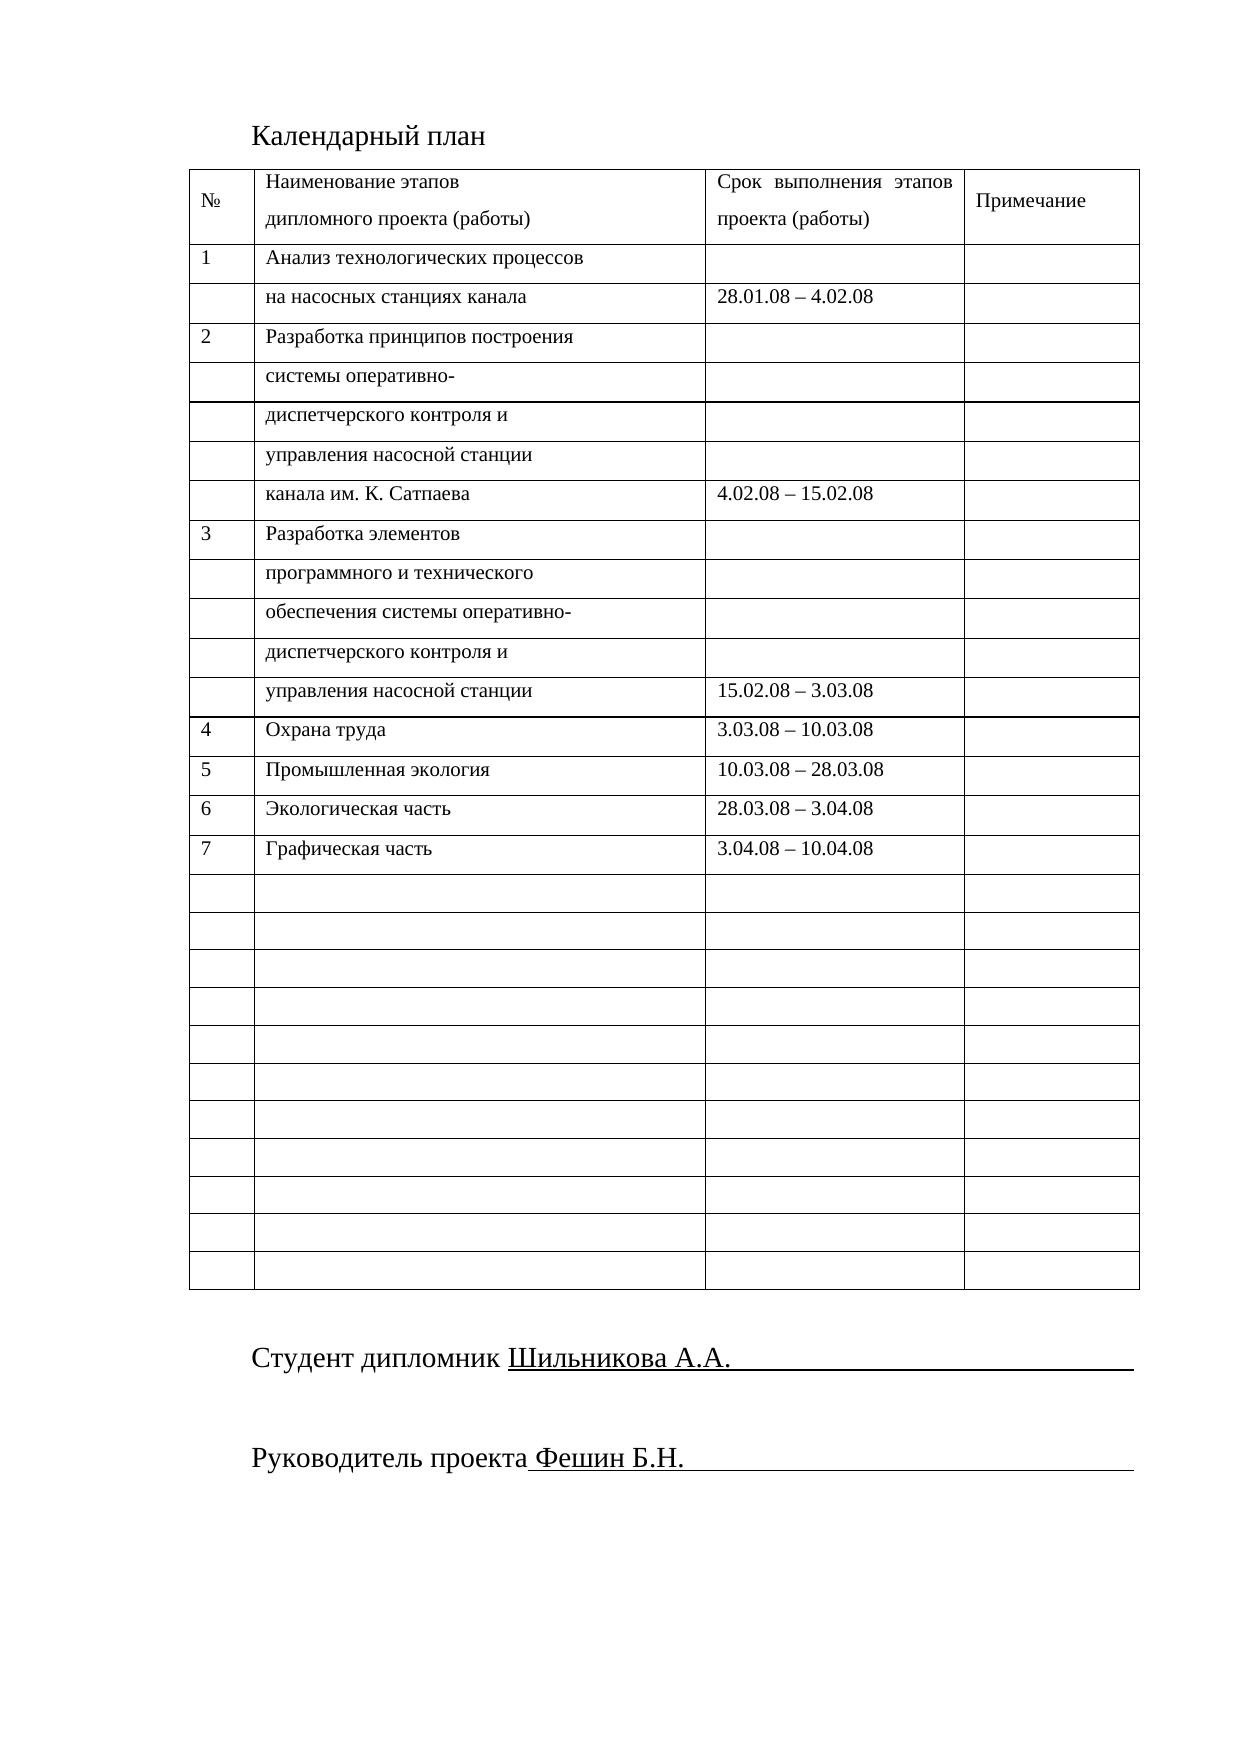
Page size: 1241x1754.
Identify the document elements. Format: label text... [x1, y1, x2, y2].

table_cell [965, 988, 1139, 1025]
table_header Срок выполнения этапов проекта (работы) [706, 170, 964, 244]
table_cell [965, 1177, 1139, 1213]
text Календарный план [177, 118, 1152, 152]
table_cell [706, 1101, 964, 1138]
table_cell [965, 324, 1139, 362]
table_cell [706, 1177, 964, 1213]
table_cell 6 [190, 796, 254, 834]
table_cell [965, 1101, 1139, 1138]
table_cell 15.02.08 – 3.03.08 [706, 678, 964, 716]
table_cell 3.03.08 – 10.03.08 [706, 718, 964, 756]
table_cell управления насосной станции [255, 442, 705, 480]
table_cell управления насосной станции [255, 678, 705, 716]
table_cell [190, 560, 254, 598]
table_cell [190, 678, 254, 716]
table_cell [706, 875, 964, 912]
table_cell [965, 1252, 1139, 1289]
table_cell [190, 599, 254, 638]
table_cell [965, 481, 1139, 519]
table_cell [706, 950, 964, 987]
table_cell [965, 757, 1139, 795]
table_cell [965, 521, 1139, 559]
table_cell [190, 1139, 254, 1176]
table_cell [965, 950, 1139, 987]
table_cell [190, 1214, 254, 1251]
table_cell [706, 988, 964, 1025]
text Студент дипломник Шильникова А.А. [177, 1340, 1152, 1373]
table_cell [965, 442, 1139, 480]
table_cell [255, 875, 705, 912]
table_cell 4 [190, 718, 254, 756]
table_header Наименование этапов дипломного проекта (работы) [255, 170, 705, 244]
table_cell [706, 1252, 964, 1289]
table_cell [965, 599, 1139, 638]
text Руководитель проекта Фешин Б.Н. [177, 1441, 1152, 1474]
table_cell 3.04.08 – 10.04.08 [706, 836, 964, 874]
table_cell [965, 560, 1139, 598]
table_cell 4.02.08 – 15.02.08 [706, 481, 964, 519]
table_cell [190, 913, 254, 949]
table_cell [190, 988, 254, 1025]
table_cell [965, 284, 1139, 323]
table_cell 7 [190, 836, 254, 874]
table_cell 3 [190, 521, 254, 559]
table_cell [965, 678, 1139, 716]
table_cell [965, 639, 1139, 677]
table_cell Промышленная экология [255, 757, 705, 795]
table_cell [190, 363, 254, 401]
table_cell [965, 1139, 1139, 1176]
table_cell [190, 1101, 254, 1138]
table_cell [190, 284, 254, 323]
table_header № [190, 170, 254, 244]
table_cell [706, 521, 964, 559]
table_cell [190, 1064, 254, 1100]
table_cell диспетчерского контроля и [255, 403, 705, 441]
table_cell 5 [190, 757, 254, 795]
table_cell Разработка элементов [255, 521, 705, 559]
table_header Примечание [965, 170, 1139, 244]
table_cell [706, 913, 964, 949]
table_cell [255, 1101, 705, 1138]
table_cell [965, 403, 1139, 441]
table_cell [965, 1026, 1139, 1062]
table_cell [255, 1026, 705, 1062]
table_cell обеспечения системы оперативно- [255, 599, 705, 638]
table_cell [190, 1026, 254, 1062]
table_cell Охрана труда [255, 718, 705, 756]
table_cell [255, 1139, 705, 1176]
table_cell [965, 875, 1139, 912]
table_cell [965, 245, 1139, 283]
table_cell [706, 363, 964, 401]
table_cell Анализ технологических процессов [255, 245, 705, 283]
table_cell [965, 836, 1139, 874]
table_cell системы оперативно- [255, 363, 705, 401]
table_cell [965, 796, 1139, 834]
table_cell диспетчерского контроля и [255, 639, 705, 677]
table_cell [255, 1064, 705, 1100]
table_cell [255, 988, 705, 1025]
table_cell [706, 599, 964, 638]
table_cell 28.01.08 – 4.02.08 [706, 284, 964, 323]
table_cell [706, 324, 964, 362]
table_cell Графическая часть [255, 836, 705, 874]
table_cell [965, 1064, 1139, 1100]
table_cell [706, 639, 964, 677]
table_cell [706, 1139, 964, 1176]
table_cell [190, 875, 254, 912]
table_cell [190, 403, 254, 441]
table_cell [255, 1177, 705, 1213]
table_cell [965, 363, 1139, 401]
table_cell [255, 950, 705, 987]
table_cell 10.03.08 – 28.03.08 [706, 757, 964, 795]
table_cell [255, 913, 705, 949]
table_cell [706, 560, 964, 598]
table_cell программного и технического [255, 560, 705, 598]
table_cell [706, 1214, 964, 1251]
table_cell [706, 1064, 964, 1100]
table_cell [706, 245, 964, 283]
table_cell Разработка принципов построения [255, 324, 705, 362]
table_cell [706, 403, 964, 441]
table_cell [965, 1214, 1139, 1251]
table_cell [190, 639, 254, 677]
table_cell [190, 1252, 254, 1289]
table_cell [965, 913, 1139, 949]
table_cell 28.03.08 – 3.04.08 [706, 796, 964, 834]
table_cell [190, 481, 254, 519]
table_cell [190, 1177, 254, 1213]
table_cell [190, 442, 254, 480]
table_cell канала им. К. Сатпаева [255, 481, 705, 519]
table_cell 1 [190, 245, 254, 283]
table_cell [255, 1252, 705, 1289]
table_cell 2 [190, 324, 254, 362]
table_cell на насосных станциях канала [255, 284, 705, 323]
table_cell [706, 1026, 964, 1062]
table_cell [190, 950, 254, 987]
table_cell Экологическая часть [255, 796, 705, 834]
table_cell [255, 1214, 705, 1251]
table_cell [706, 442, 964, 480]
table_cell [965, 718, 1139, 756]
